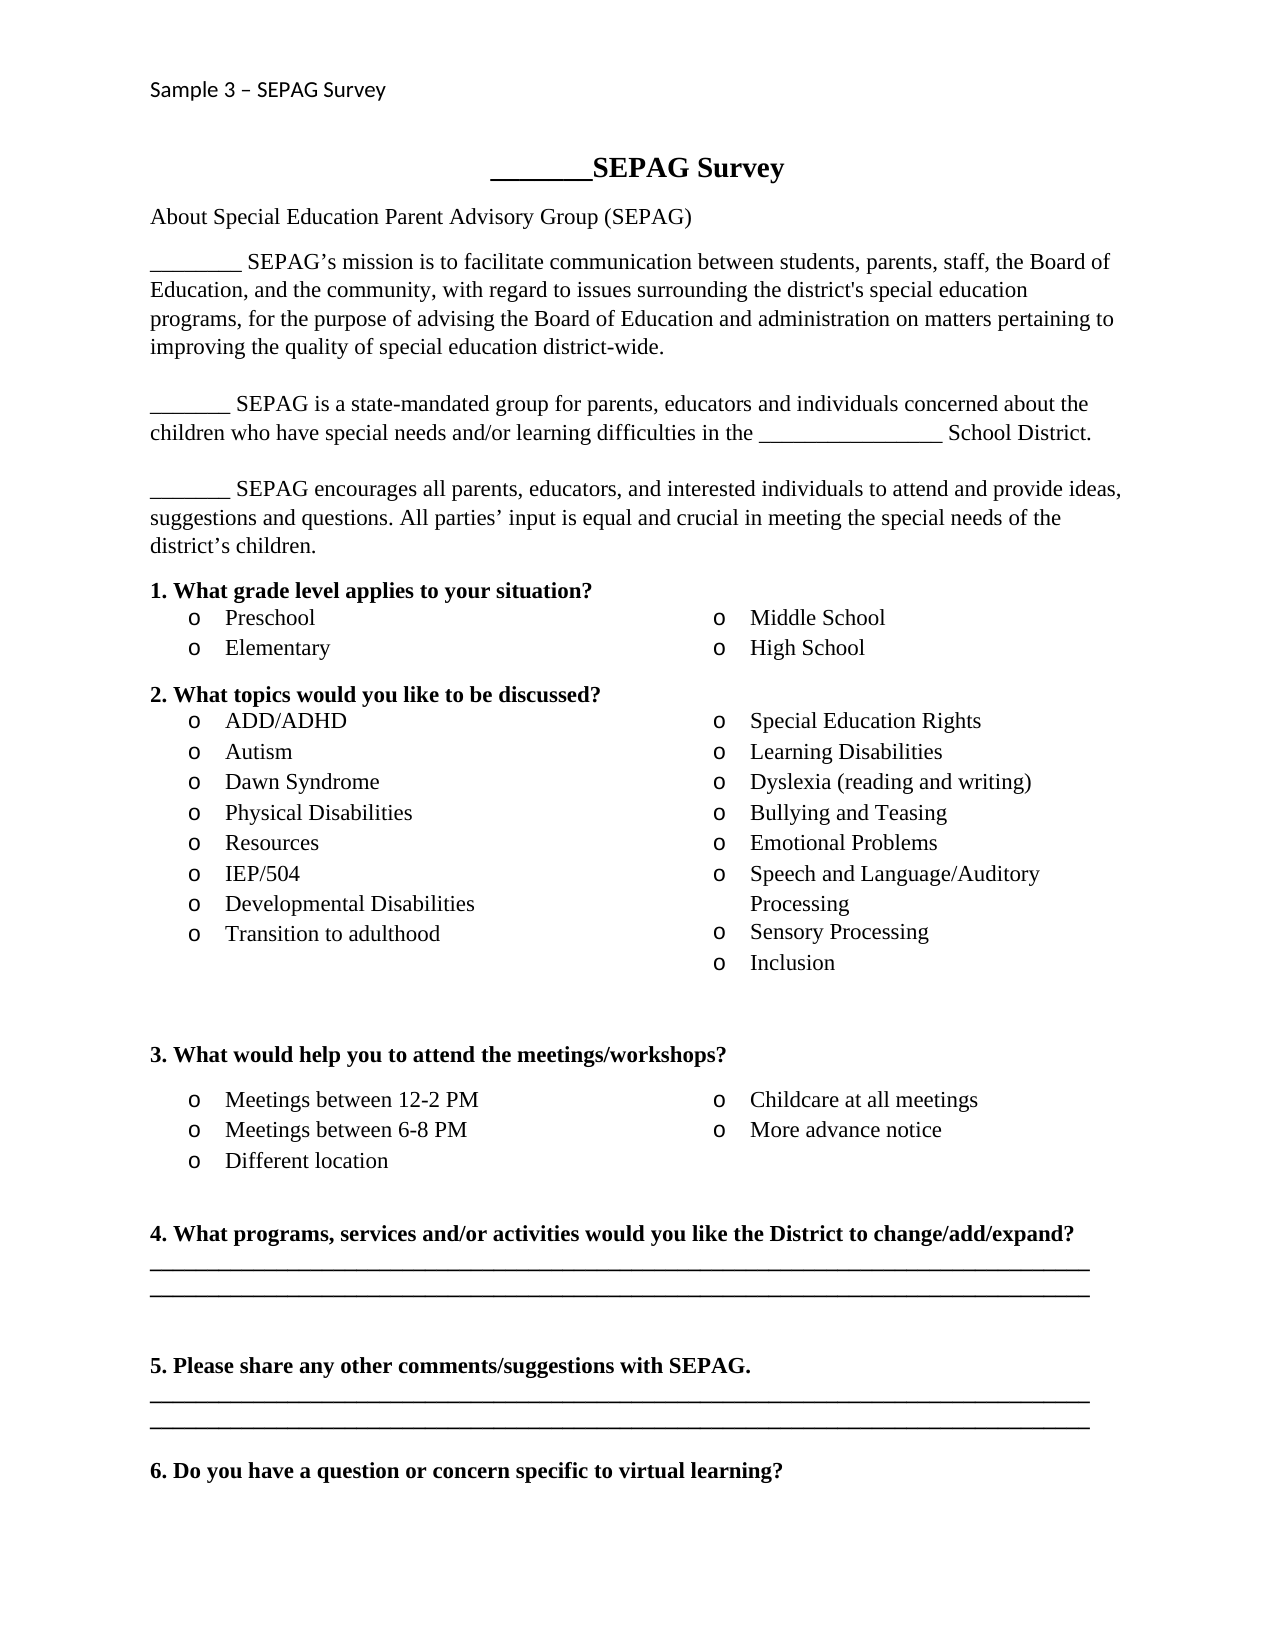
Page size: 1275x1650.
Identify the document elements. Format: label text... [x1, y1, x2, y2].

text 3. What would help you to attend the meetings/workshops? [150, 1041, 1125, 1067]
list Physical Disabilities [187, 799, 600, 827]
list IEP/504 [187, 860, 600, 888]
list Meetings between 12-2 PM [187, 1086, 600, 1114]
list Dyslexia (reading and writing) [712, 768, 1125, 797]
text _______SEPAG Survey [150, 150, 1125, 183]
list Bullying and Teasing [712, 799, 1125, 827]
list Elementary [187, 634, 600, 662]
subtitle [150, 1405, 1125, 1431]
list Meetings between 6-8 PM [187, 1117, 600, 1145]
list Speech and Language/Auditory Processing [712, 860, 1125, 916]
list Inclusion [712, 949, 1125, 977]
subtitle 4. What programs, services and/or activities would you like the District to change/add/expand? [150, 1220, 1125, 1247]
subtitle 6. Do you have a question or concern specific to virtual learning? [150, 1458, 1125, 1484]
text About Special Education Parent Advisory Group (SEPAG) [150, 203, 1125, 229]
list Childcare at all meetings [712, 1086, 1125, 1114]
text ________ SEPAG’s mission is to facilitate communication between students, parents, staff, the Board of Education, and the community, with regard to issues surrounding the district's special education programs, for the purpose of advising the Board of Education and administration on matters pertaining to improving the quality of special education district-wide. _______ SEPAG is a state-mandated group for parents, educators and individuals concerned about the children who have special needs and/or learning difficulties in the ________________ School District. _______ SEPAG encourages all parents, educators, and interested individuals to attend and provide ideas, suggestions and questions. All parties’ input is equal and crucial in meeting the special needs of the district’s children. [150, 248, 1125, 559]
subtitle __________________________________________________________________________________ [150, 1273, 1125, 1299]
text 1. What grade level applies to your situation? [150, 577, 1125, 604]
list Different location [187, 1147, 600, 1175]
list Emotional Problems [712, 829, 1125, 857]
list Transition to adulthood [187, 921, 600, 949]
subtitle 2. What topics would you like to be discussed? [150, 681, 1125, 708]
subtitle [150, 1378, 1125, 1405]
list More advance notice [712, 1117, 1125, 1145]
list Dawn Syndrome [187, 768, 600, 797]
list Preschool [187, 604, 600, 632]
list Middle School [712, 604, 1125, 632]
list High School [712, 634, 1125, 662]
list Resources [187, 829, 600, 857]
list ADD/ADHD [187, 708, 600, 736]
list Learning Disabilities [712, 738, 1125, 766]
list Sensory Processing [712, 918, 1125, 947]
list Special Education Rights [712, 708, 1125, 736]
list Autism [187, 738, 600, 766]
subtitle 5. Please share any other comments/suggestions with SEPAG. [150, 1352, 1125, 1378]
list Developmental Disabilities [187, 890, 600, 918]
subtitle __________________________________________________________________________________ [150, 1247, 1125, 1273]
